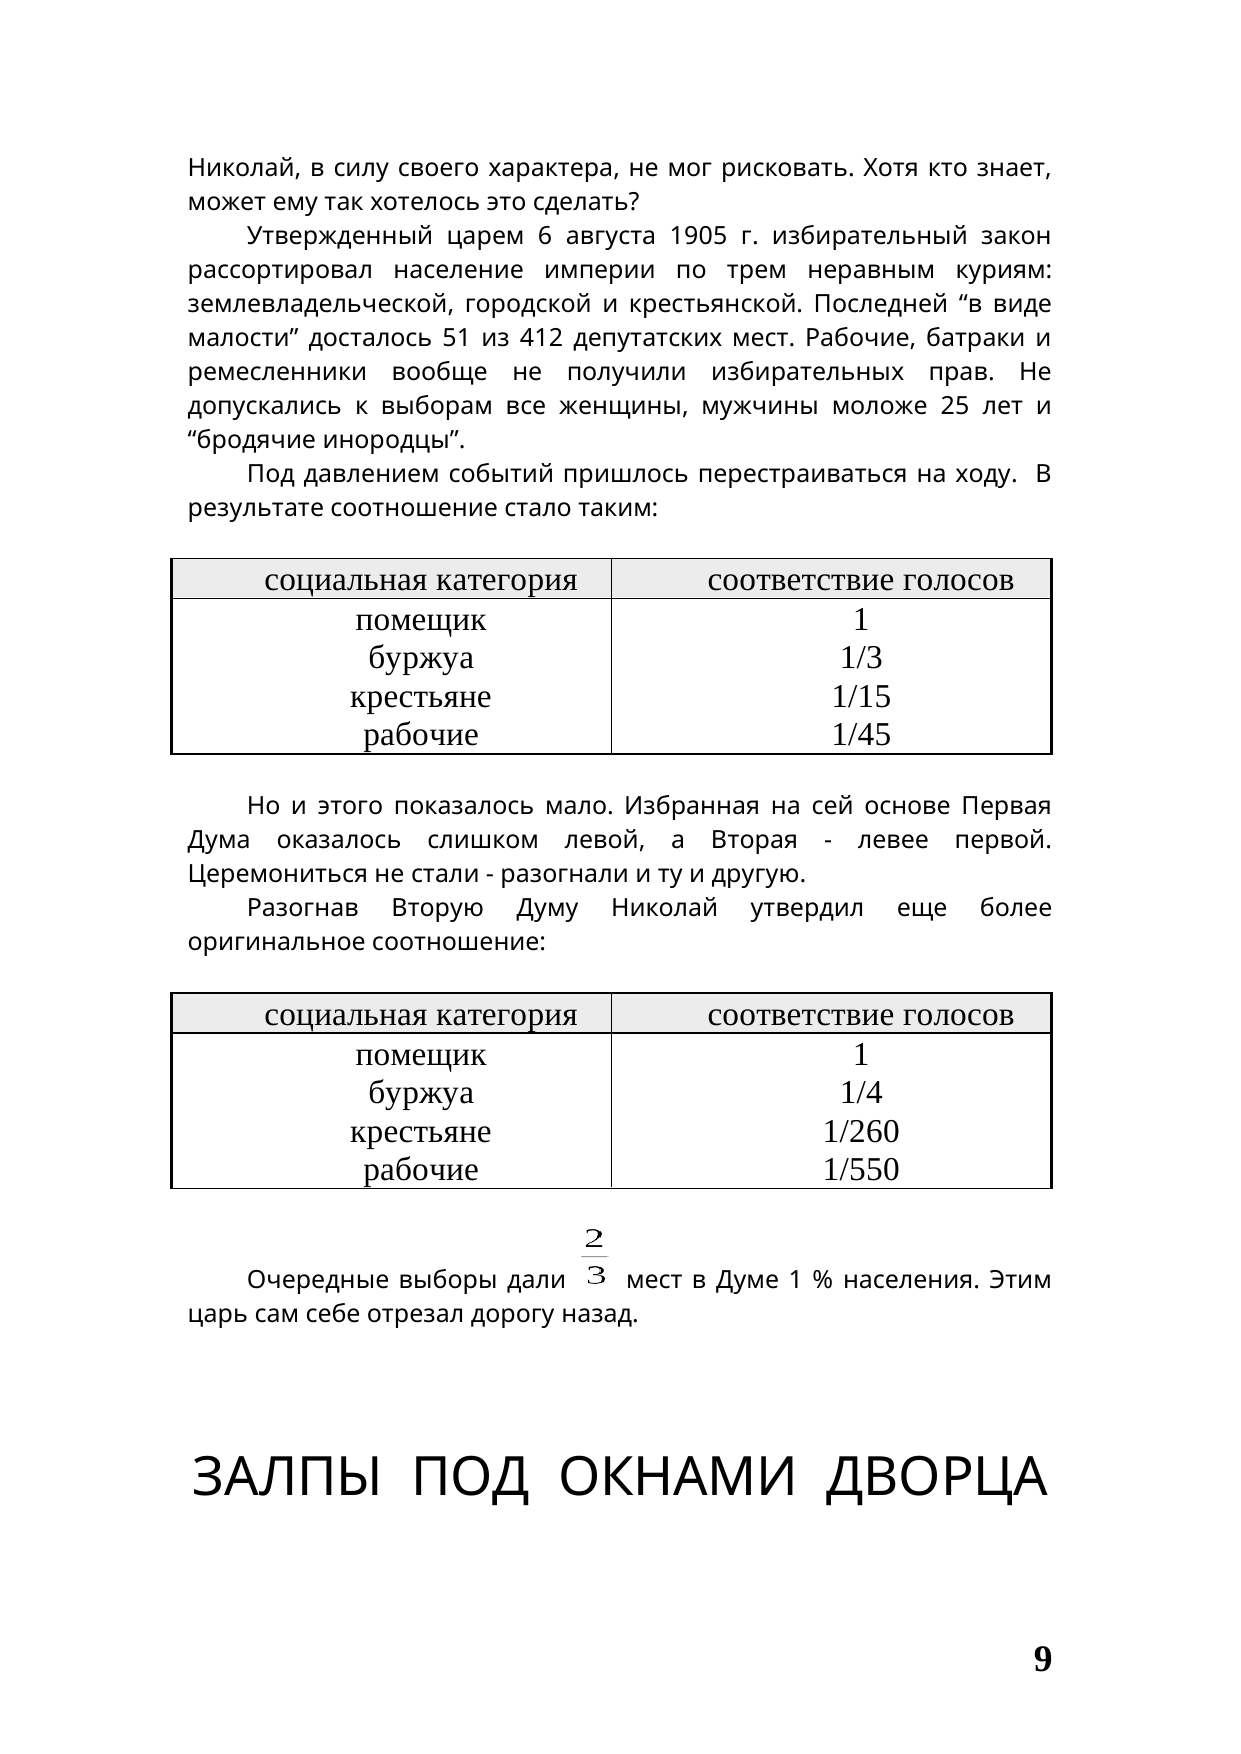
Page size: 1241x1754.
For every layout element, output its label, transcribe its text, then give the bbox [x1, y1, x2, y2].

text ЗАЛПЫ ПОД ОКНАМИ ДВОРЦА [187, 1437, 1053, 1511]
text Разогнав Вторую Думу Николай утвердил еще более оригинальное соотношение: [187, 890, 1053, 958]
table_cell буржуа [173, 1072, 611, 1111]
table_cell помещик [173, 1034, 611, 1072]
table_cell 1/4 [612, 1072, 1050, 1111]
table_cell рабочие [173, 714, 611, 753]
table_header социальная категория [173, 559, 611, 597]
table_header соответствие голосов [612, 559, 1050, 597]
table_cell 1/3 [612, 638, 1050, 676]
text Но и этого показалось мало. Избранная на сей основе Первая Дума оказалось слишком левой, а Вторая - левее первой. Церемониться не стали - разогнали и ту и другую. [187, 788, 1053, 890]
table_header соответствие голосов [612, 994, 1050, 1032]
table_cell 1 [612, 1034, 1050, 1072]
table_cell 1/260 [612, 1111, 1050, 1149]
table_cell крестьяне [173, 676, 611, 714]
table_cell 1/550 [612, 1149, 1050, 1187]
table_cell рабочие [173, 1149, 611, 1187]
table_cell крестьяне [173, 1111, 611, 1149]
table_header социальная категория [173, 994, 611, 1032]
table_cell 1/45 [612, 714, 1050, 753]
table_cell буржуа [173, 638, 611, 676]
table_cell 1/15 [612, 676, 1050, 714]
text Очередные выборы дали мест в Думе 1 % населения. Этим царь сам себе отрезал дорогу назад. [187, 1223, 1053, 1330]
table_cell 1 [612, 599, 1050, 637]
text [187, 150, 1053, 218]
text Утвержденный царем 6 августа 1905 г. избирательный закон рассортировал население империи по трем неравным куриям: землевладельческой, городской и крестьянской. Последней “в виде малости” досталось 51 из 412 депутатских мест. Рабочие, батраки и ремесленники вообще не получили избирательных прав. Не допускались к выборам все женщины, мужчины моложе 25 лет и “бродячие инородцы”. [187, 218, 1053, 456]
text Под давлением событий пришлось перестраиваться на ходу. В результате соотношение стало таким: [187, 456, 1053, 523]
table_cell помещик [173, 599, 611, 637]
